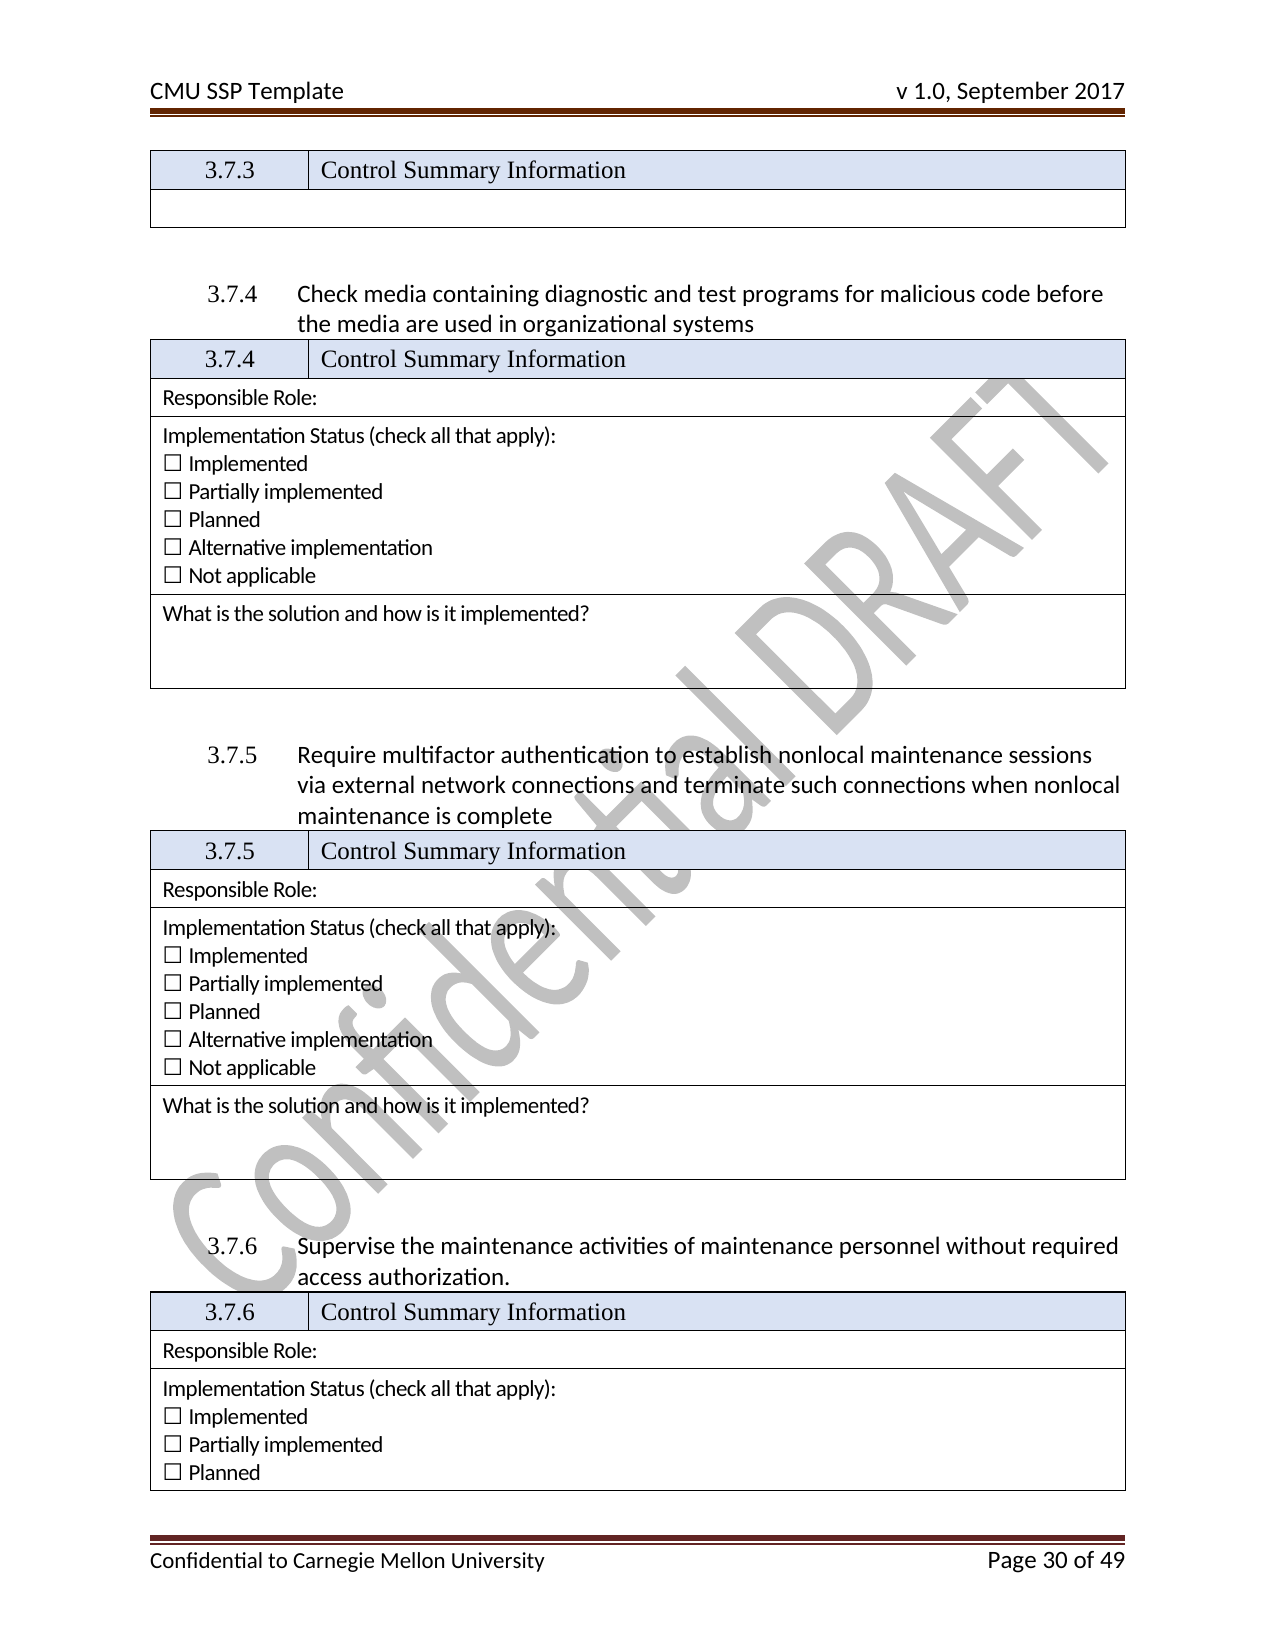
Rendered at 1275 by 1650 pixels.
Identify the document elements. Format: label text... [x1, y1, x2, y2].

table_cell Responsible Role: [151, 870, 1125, 907]
table_cell What is the solution and how is it implemented? [151, 1086, 1125, 1179]
table_cell What is the solution and how is it implemented? [151, 595, 1125, 688]
text Require multifactor authentication to establish nonlocal maintenance sessions via external network connections and terminate such connections when nonlocal maintenance is complete [207, 739, 1125, 830]
table_header 3.7.5 [151, 831, 308, 869]
table_header Control Summary Information [309, 831, 1125, 869]
table_header 3.7.6 [151, 1293, 308, 1330]
table_header Control Summary Information [309, 151, 1125, 189]
table_header 3.7.3 [151, 151, 308, 189]
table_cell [151, 190, 1125, 227]
table_cell Responsible Role: [151, 1331, 1125, 1368]
table_header Control Summary Information [309, 340, 1125, 378]
table_cell Implementation Status (check all that apply): Implemented Partially implemented Planned Alternative implementation Not applicable [151, 417, 1125, 594]
table_header Control Summary Information [309, 1293, 1125, 1330]
table_cell Implementation Status (check all that apply): Implemented Partially implemented Planned Alternative implementation Not applicable [151, 908, 1125, 1085]
table_header 3.7.4 [151, 340, 308, 378]
table_cell Responsible Role: [151, 379, 1125, 416]
text Check media containing diagnostic and test programs for malicious code before the media are used in organizational systems [207, 278, 1125, 339]
text Supervise the maintenance activities of maintenance personnel without required access authorization. [207, 1230, 1125, 1291]
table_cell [151, 1369, 1125, 1490]
